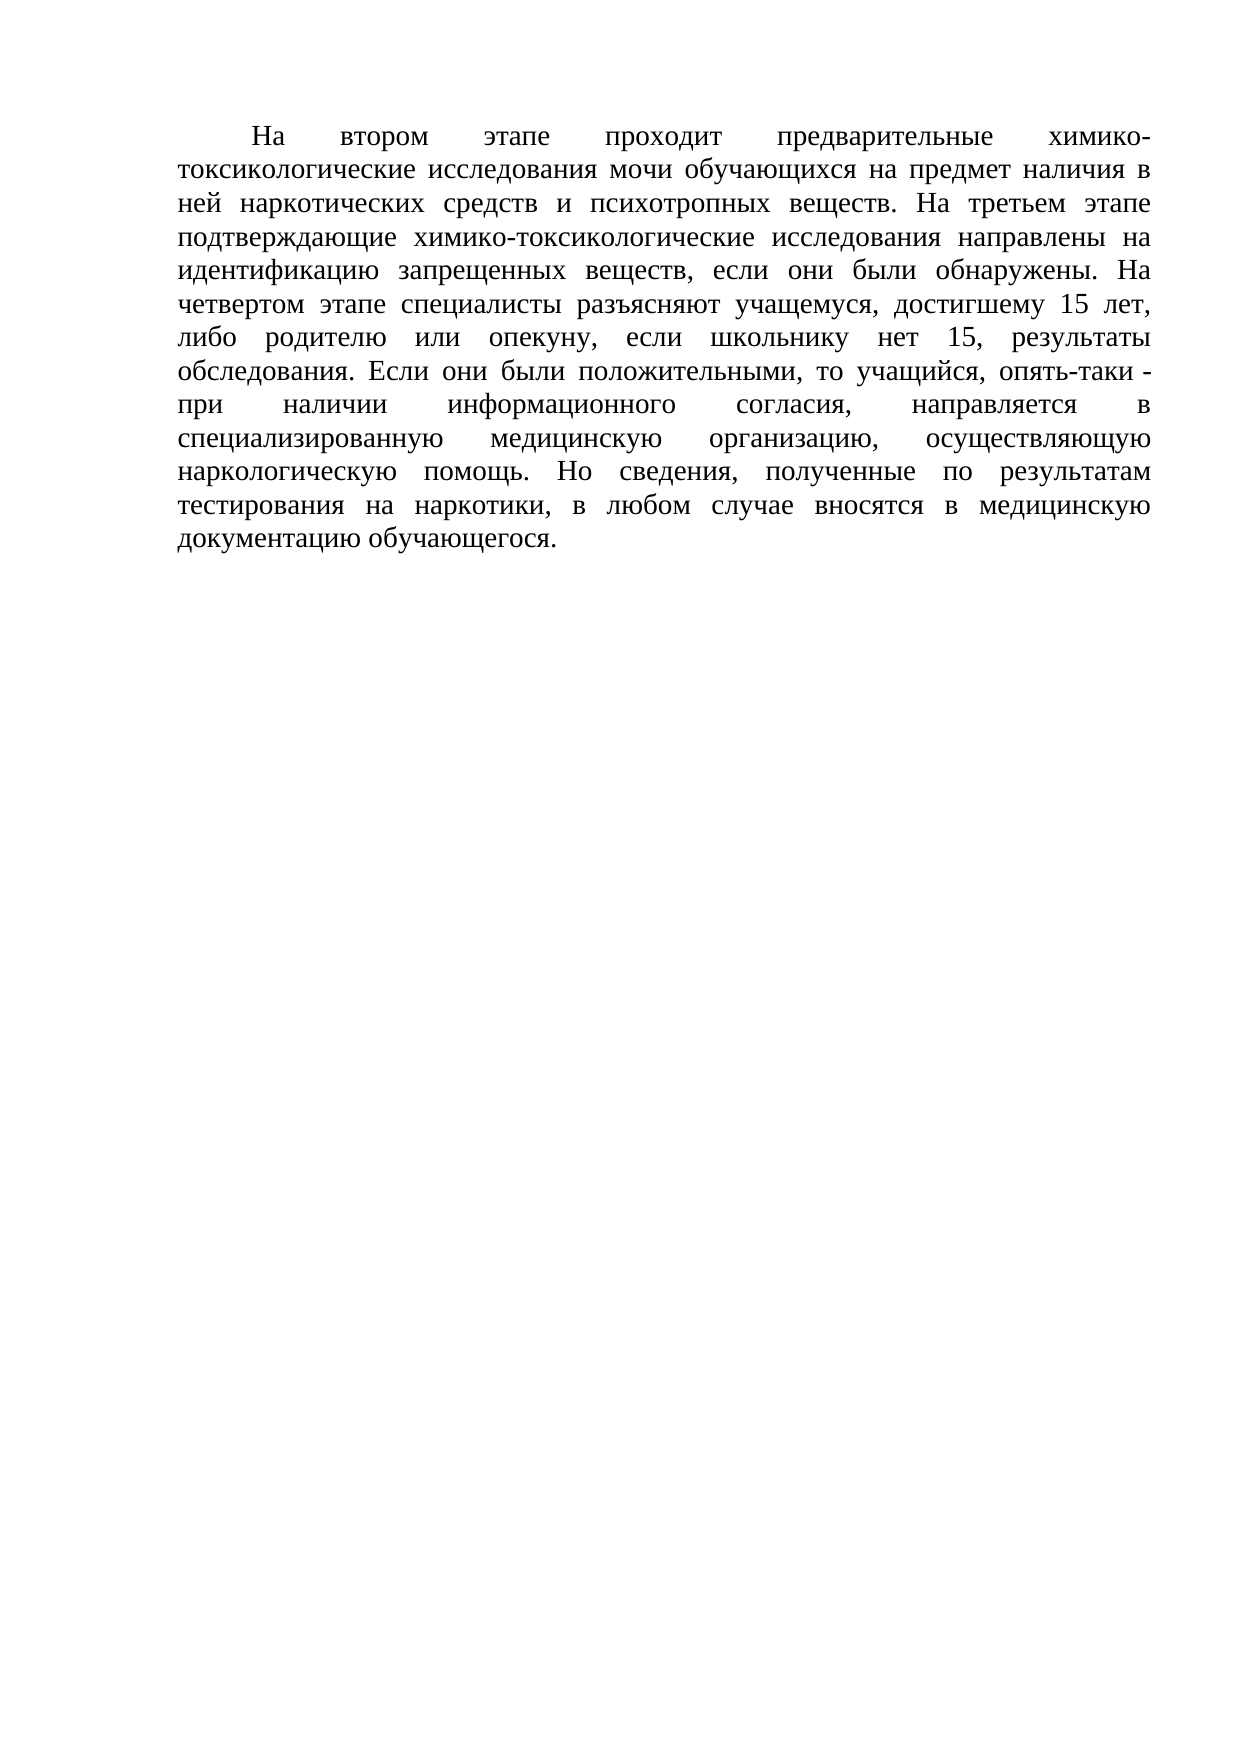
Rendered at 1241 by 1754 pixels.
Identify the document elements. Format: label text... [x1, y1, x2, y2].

text На втором этапе проходит предварительные химико-токсикологические исследования мочи обучающихся на предмет наличия в ней наркотических средств и психотропных веществ. На третьем этапе подтверждающие химико-токсикологические исследования направлены на идентификацию запрещенных веществ, если они были обнаружены. На четвертом этапе специалисты разъясняют учащемуся, достигшему 15 лет, либо родителю или опекуну, если школьнику нет 15, результаты обследования. Если они были положительными, то учащийся, опять-таки - при наличии информационного согласия, направляется в специализированную медицинскую организацию, осуществляющую наркологическую помощь. Но сведения, полученные по результатам тестирования на наркотики, в любом случае вносятся в медицинскую документацию обучающегося. [177, 118, 1152, 554]
